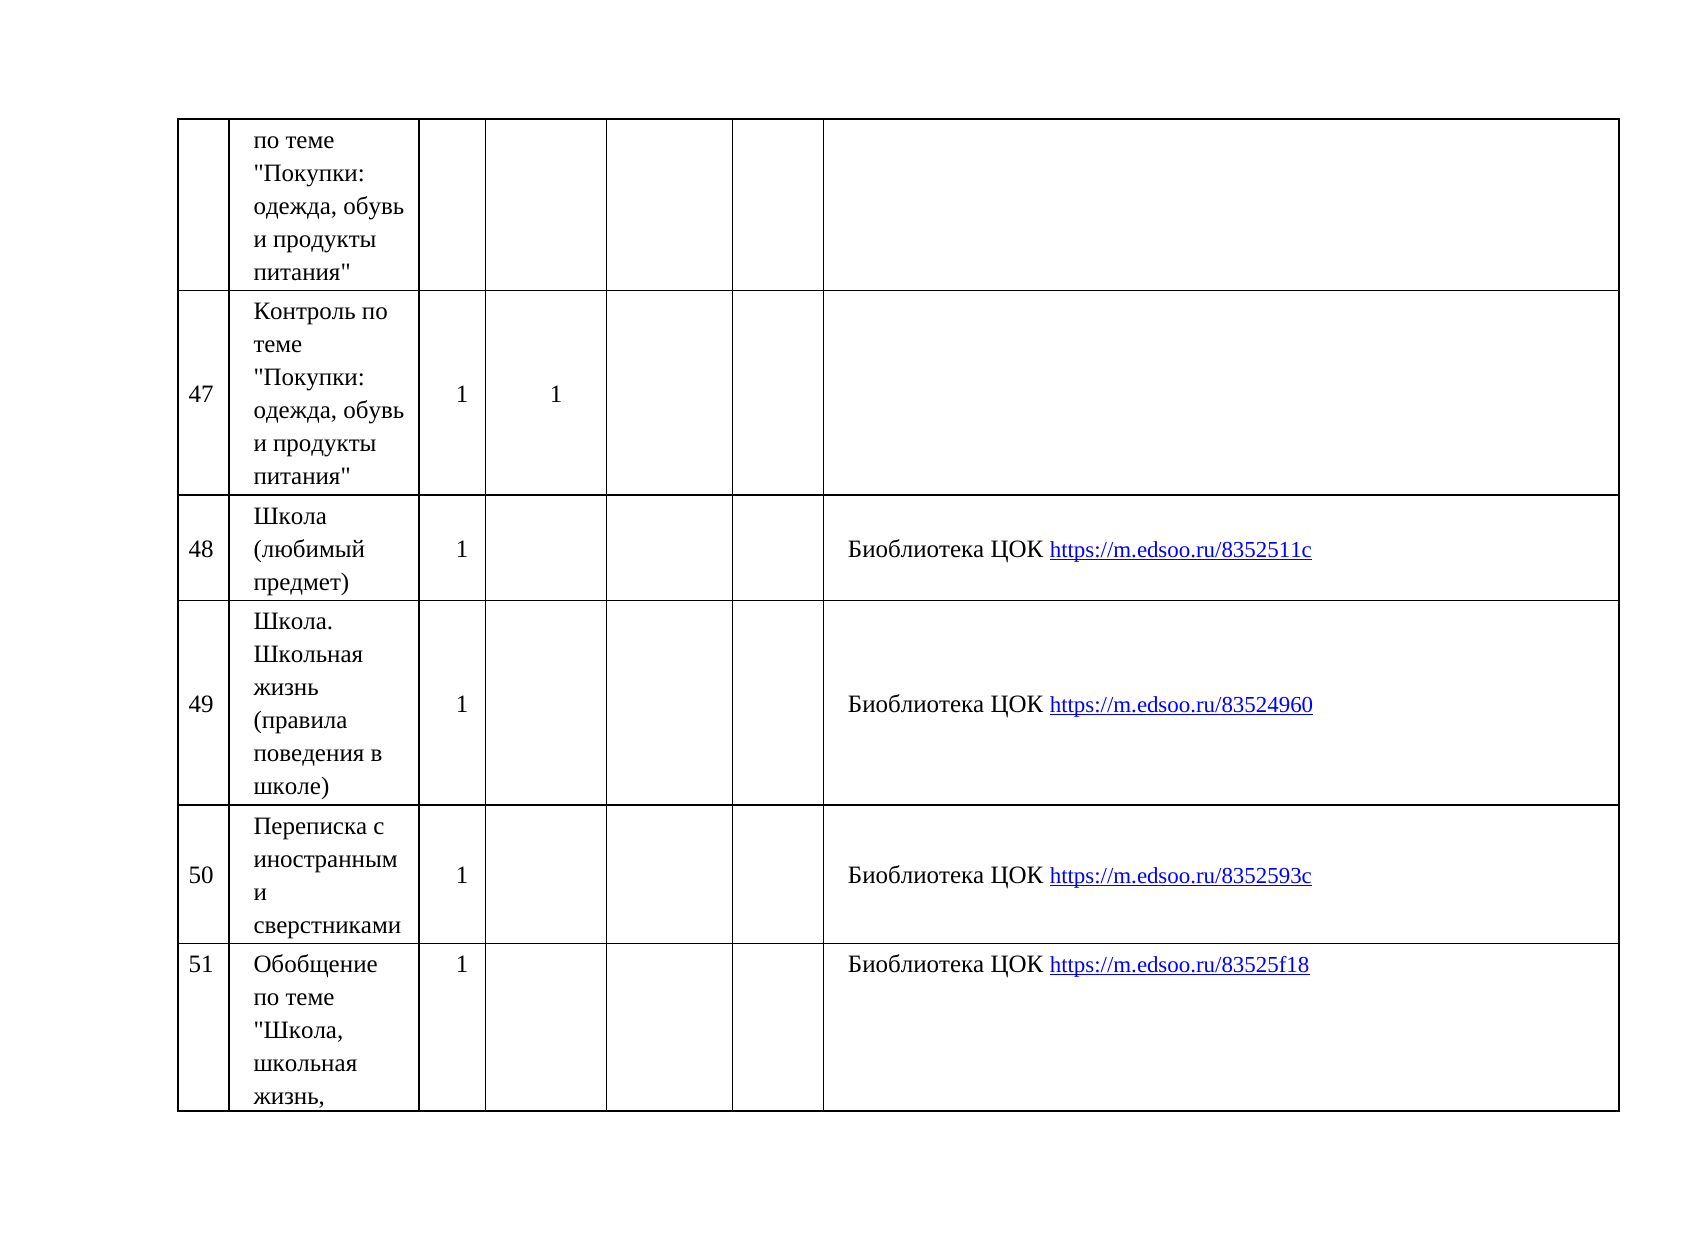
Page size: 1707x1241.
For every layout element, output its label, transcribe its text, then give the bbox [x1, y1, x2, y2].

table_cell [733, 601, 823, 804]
table_cell 1 [420, 120, 485, 289]
table_cell [733, 120, 823, 289]
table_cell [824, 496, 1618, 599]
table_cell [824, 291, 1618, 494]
table_cell [607, 120, 732, 289]
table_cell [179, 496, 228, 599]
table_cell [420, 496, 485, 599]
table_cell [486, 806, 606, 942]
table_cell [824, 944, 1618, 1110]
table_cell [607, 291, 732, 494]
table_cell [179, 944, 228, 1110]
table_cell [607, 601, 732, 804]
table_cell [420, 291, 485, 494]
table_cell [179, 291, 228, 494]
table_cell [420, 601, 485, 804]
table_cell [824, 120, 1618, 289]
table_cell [230, 120, 418, 289]
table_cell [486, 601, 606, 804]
table_cell [486, 120, 606, 289]
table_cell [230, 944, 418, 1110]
table_cell 46 [179, 120, 228, 289]
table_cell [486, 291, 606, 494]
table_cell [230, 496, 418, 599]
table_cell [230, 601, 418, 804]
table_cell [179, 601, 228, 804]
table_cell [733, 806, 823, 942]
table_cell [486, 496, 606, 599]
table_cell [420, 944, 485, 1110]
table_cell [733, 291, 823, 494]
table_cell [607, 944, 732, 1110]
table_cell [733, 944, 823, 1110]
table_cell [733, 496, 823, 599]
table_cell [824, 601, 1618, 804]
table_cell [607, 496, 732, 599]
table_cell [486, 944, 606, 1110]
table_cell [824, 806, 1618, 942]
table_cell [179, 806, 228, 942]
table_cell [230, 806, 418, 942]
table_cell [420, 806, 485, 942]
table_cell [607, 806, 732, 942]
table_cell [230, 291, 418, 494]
